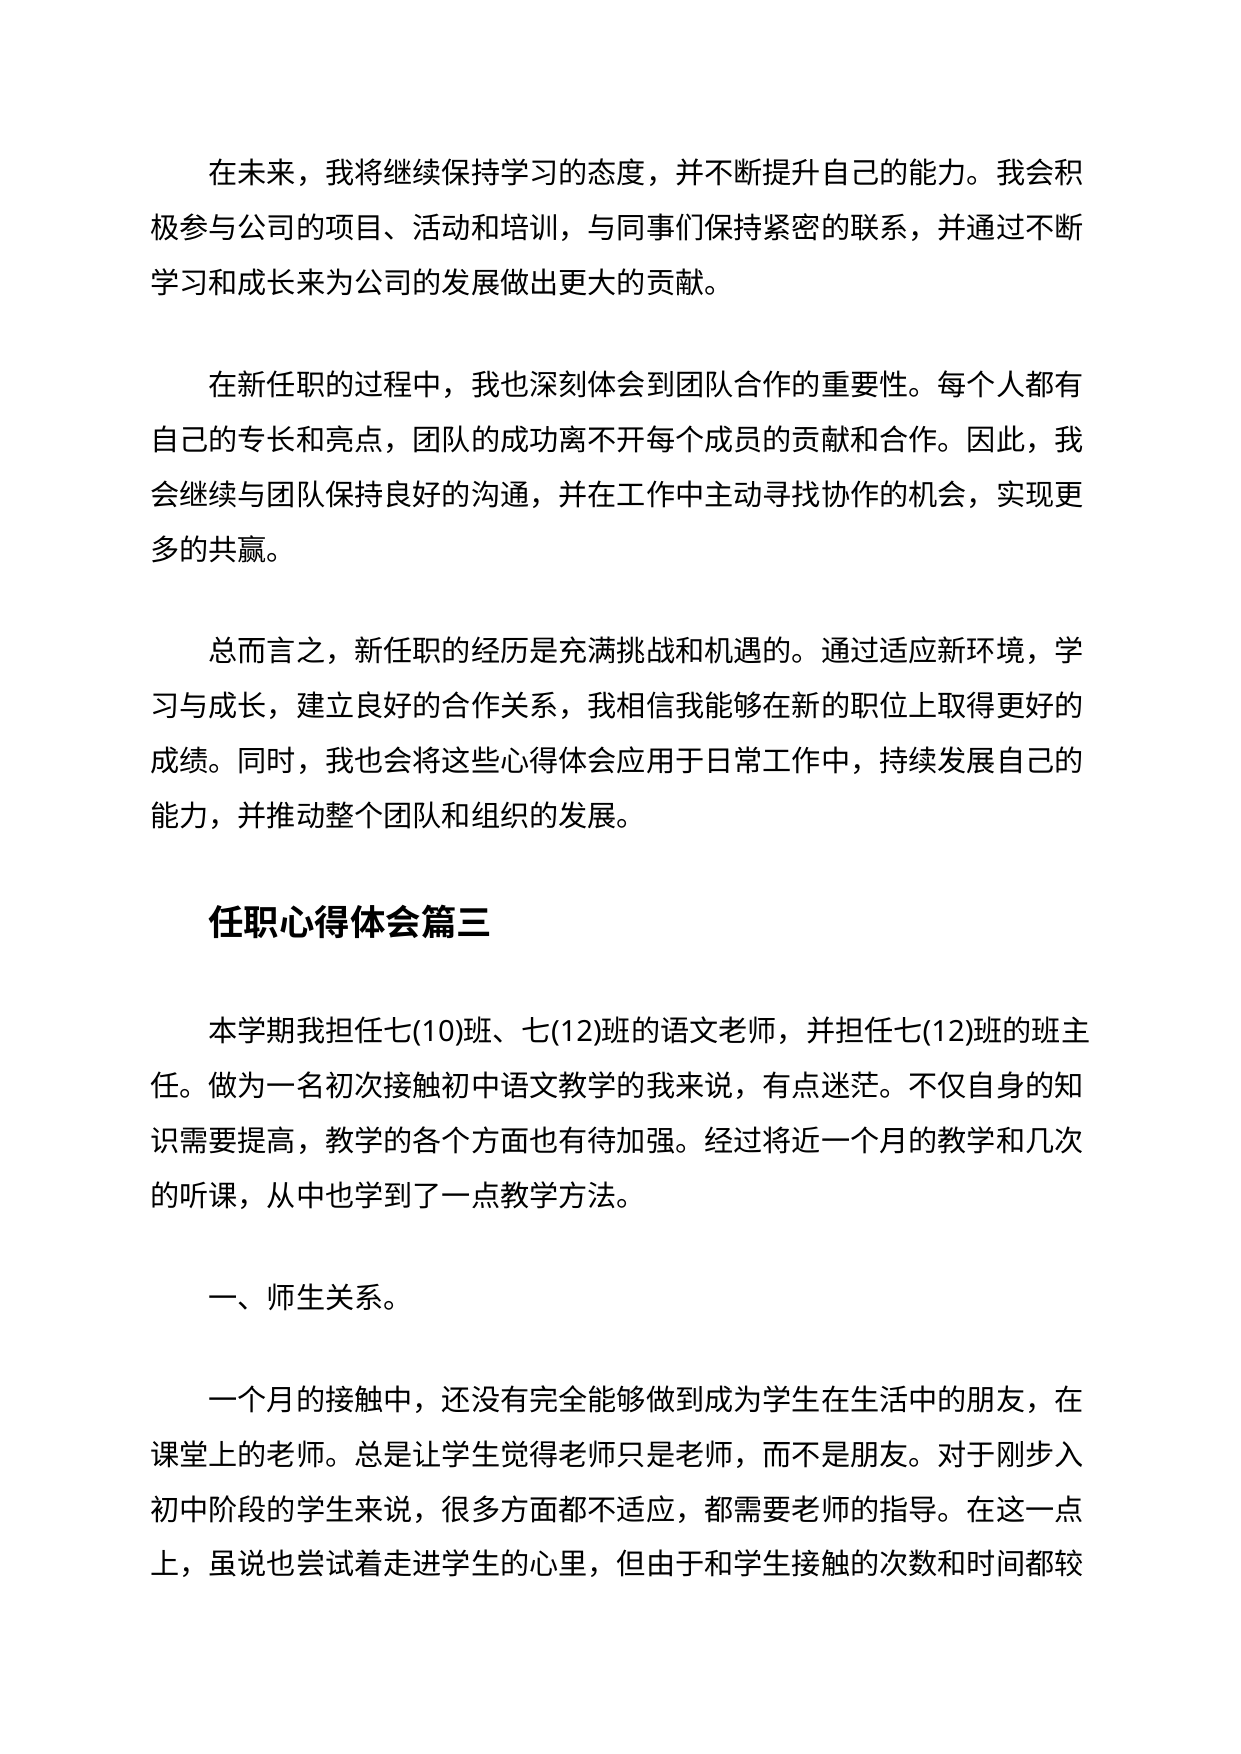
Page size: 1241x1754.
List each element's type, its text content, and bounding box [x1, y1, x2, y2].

text 本学期我担任七(10)班、七(12)班的语文老师，并担任七(12)班的班主任。做为一名初次接触初中语文教学的我来说，有点迷茫。不仅自身的知识需要提高，教学的各个方面也有待加强。经过将近一个月的教学和几次的听课，从中也学到了一点教学方法。 [150, 1008, 1090, 1215]
text 一、师生关系。 [150, 1274, 1090, 1317]
text 在新任职的过程中，我也深刻体会到团队合作的重要性。每个人都有自己的专长和亮点，团队的成功离不开每个成员的贡献和合作。因此，我会继续与团队保持良好的沟通，并在工作中主动寻找协作的机会，实现更多的共赢。 [150, 362, 1090, 568]
text 在未来，我将继续保持学习的态度，并不断提升自己的能力。我会积极参与公司的项目、活动和培训，与同事们保持紧密的联系，并通过不断学习和成长来为公司的发展做出更大的贡献。 [150, 150, 1090, 302]
text 任职心得体会篇三 [150, 894, 1090, 946]
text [150, 1376, 1090, 1583]
text 总而言之，新任职的经历是充满挑战和机遇的。通过适应新环境，学习与成长，建立良好的合作关系，我相信我能够在新的职位上取得更好的成绩。同时，我也会将这些心得体会应用于日常工作中，持续发展自己的能力，并推动整个团队和组织的发展。 [150, 628, 1090, 835]
